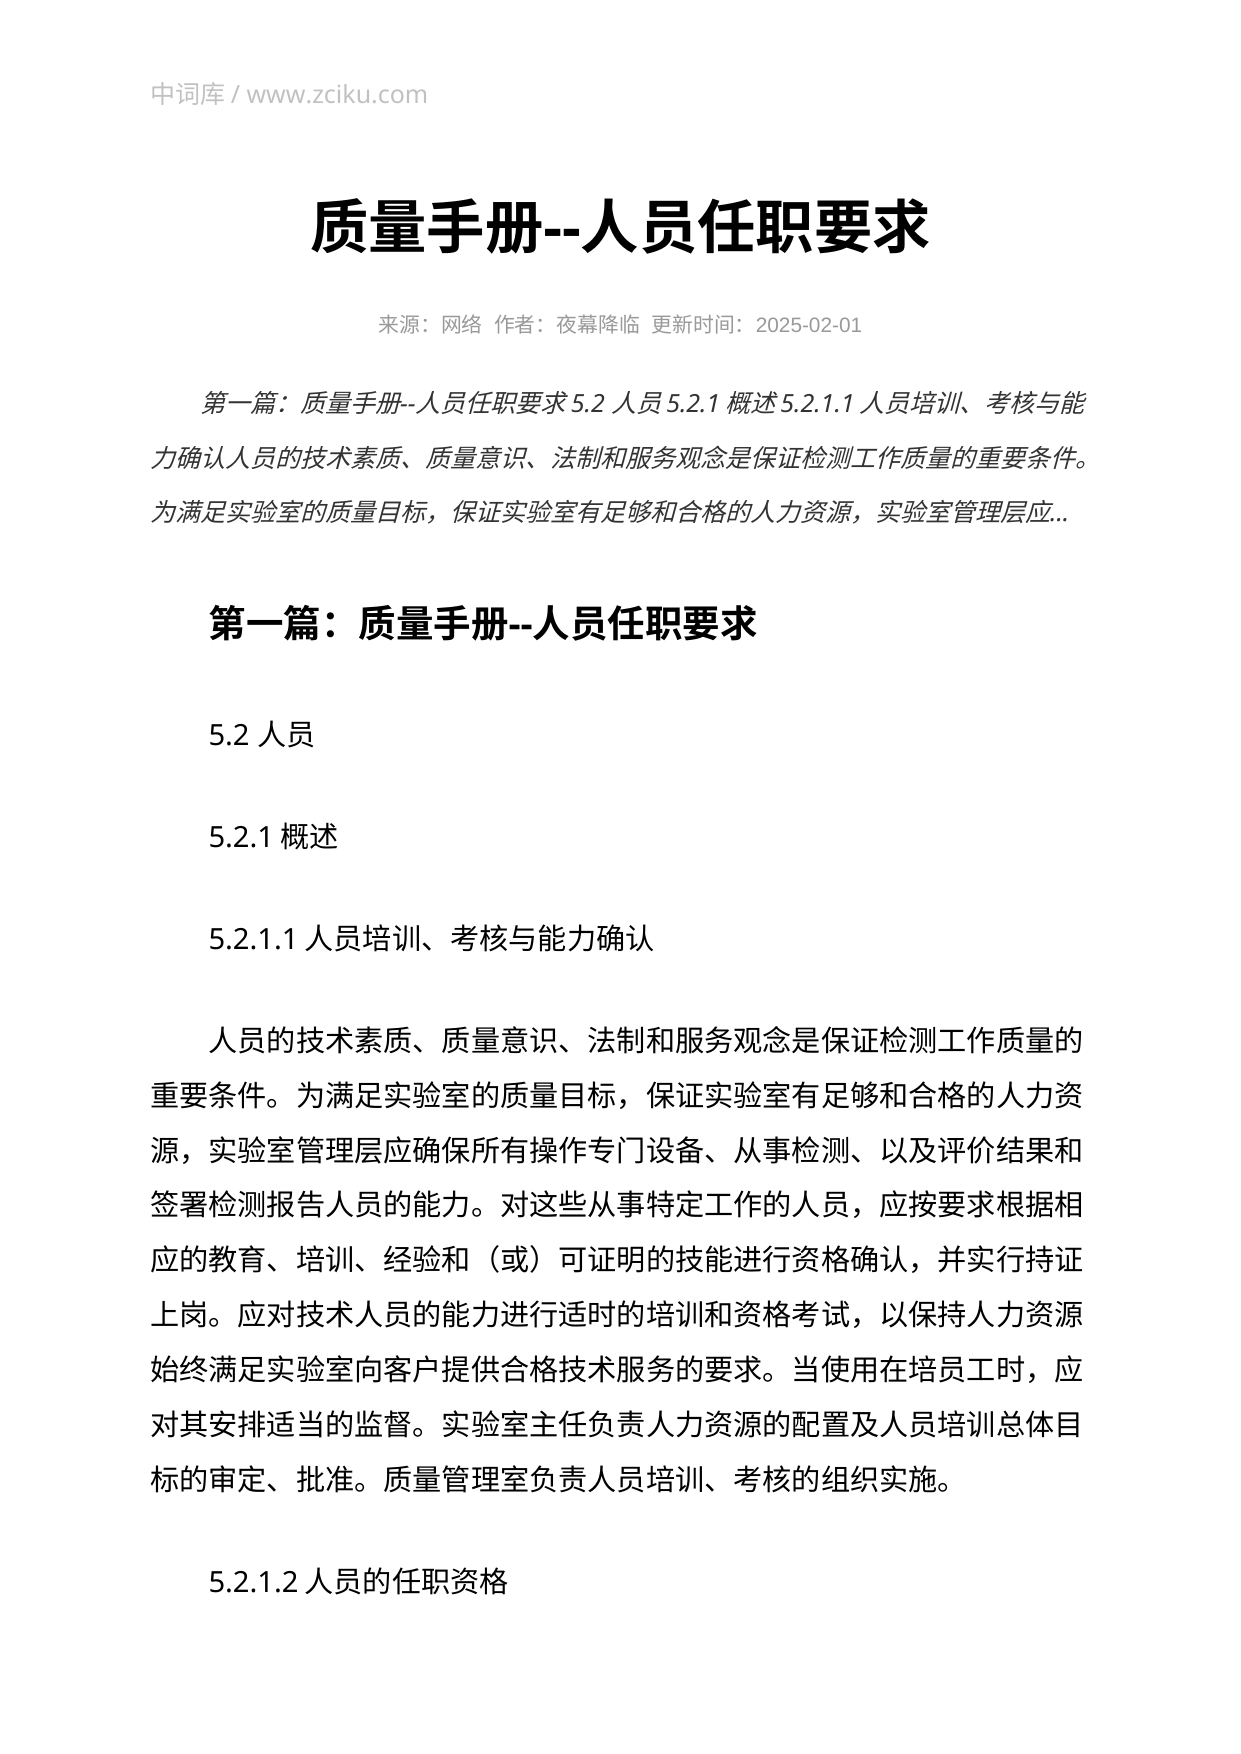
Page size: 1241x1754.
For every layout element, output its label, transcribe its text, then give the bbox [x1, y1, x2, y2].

text 第一篇：质量手册--人员任职要求5.2 人员5.2.1概述5.2.1.1人员培训、考核与能力确认人员的技术素质、质量意识、法制和服务观念是保证检测工作质量的重要条件。为满足实验室的质量目标，保证实验室有足够和合格的人力资源，实验室管理层应... [150, 384, 1090, 529]
text 5.2.1.1人员培训、考核与能力确认 [150, 915, 1090, 958]
text 5.2.1.2人员的任职资格 [150, 1558, 1090, 1601]
text 人员的技术素质、质量意识、法制和服务观念是保证检测工作质量的重要条件。为满足实验室的质量目标，保证实验室有足够和合格的人力资源，实验室管理层应确保所有操作专门设备、从事检测、以及评价结果和签署检测报告人员的能力。对这些从事特定工作的人员，应按要求根据相应的教育、培训、经验和（或）可证明的技能进行资格确认，并实行持证上岗。应对技术人员的能力进行适时的培训和资格考试，以保持人力资源始终满足实验室向客户提供合格技术服务的要求。当使用在培员工时，应对其安排适当的监督。实验室主任负责人力资源的配置及人员培训总体目标的审定、批准。质量管理室负责人员培训、考核的组织实施。 [150, 1017, 1090, 1499]
text 第一篇：质量手册--人员任职要求 [150, 594, 1090, 648]
text 5.2 人员 [150, 711, 1090, 754]
text 来源：网络 作者：夜幕降临 更新时间：2025-02-01 [150, 313, 1090, 337]
subtitle 质量手册--人员任职要求 [150, 181, 1090, 266]
text 5.2.1概述 [150, 813, 1090, 856]
